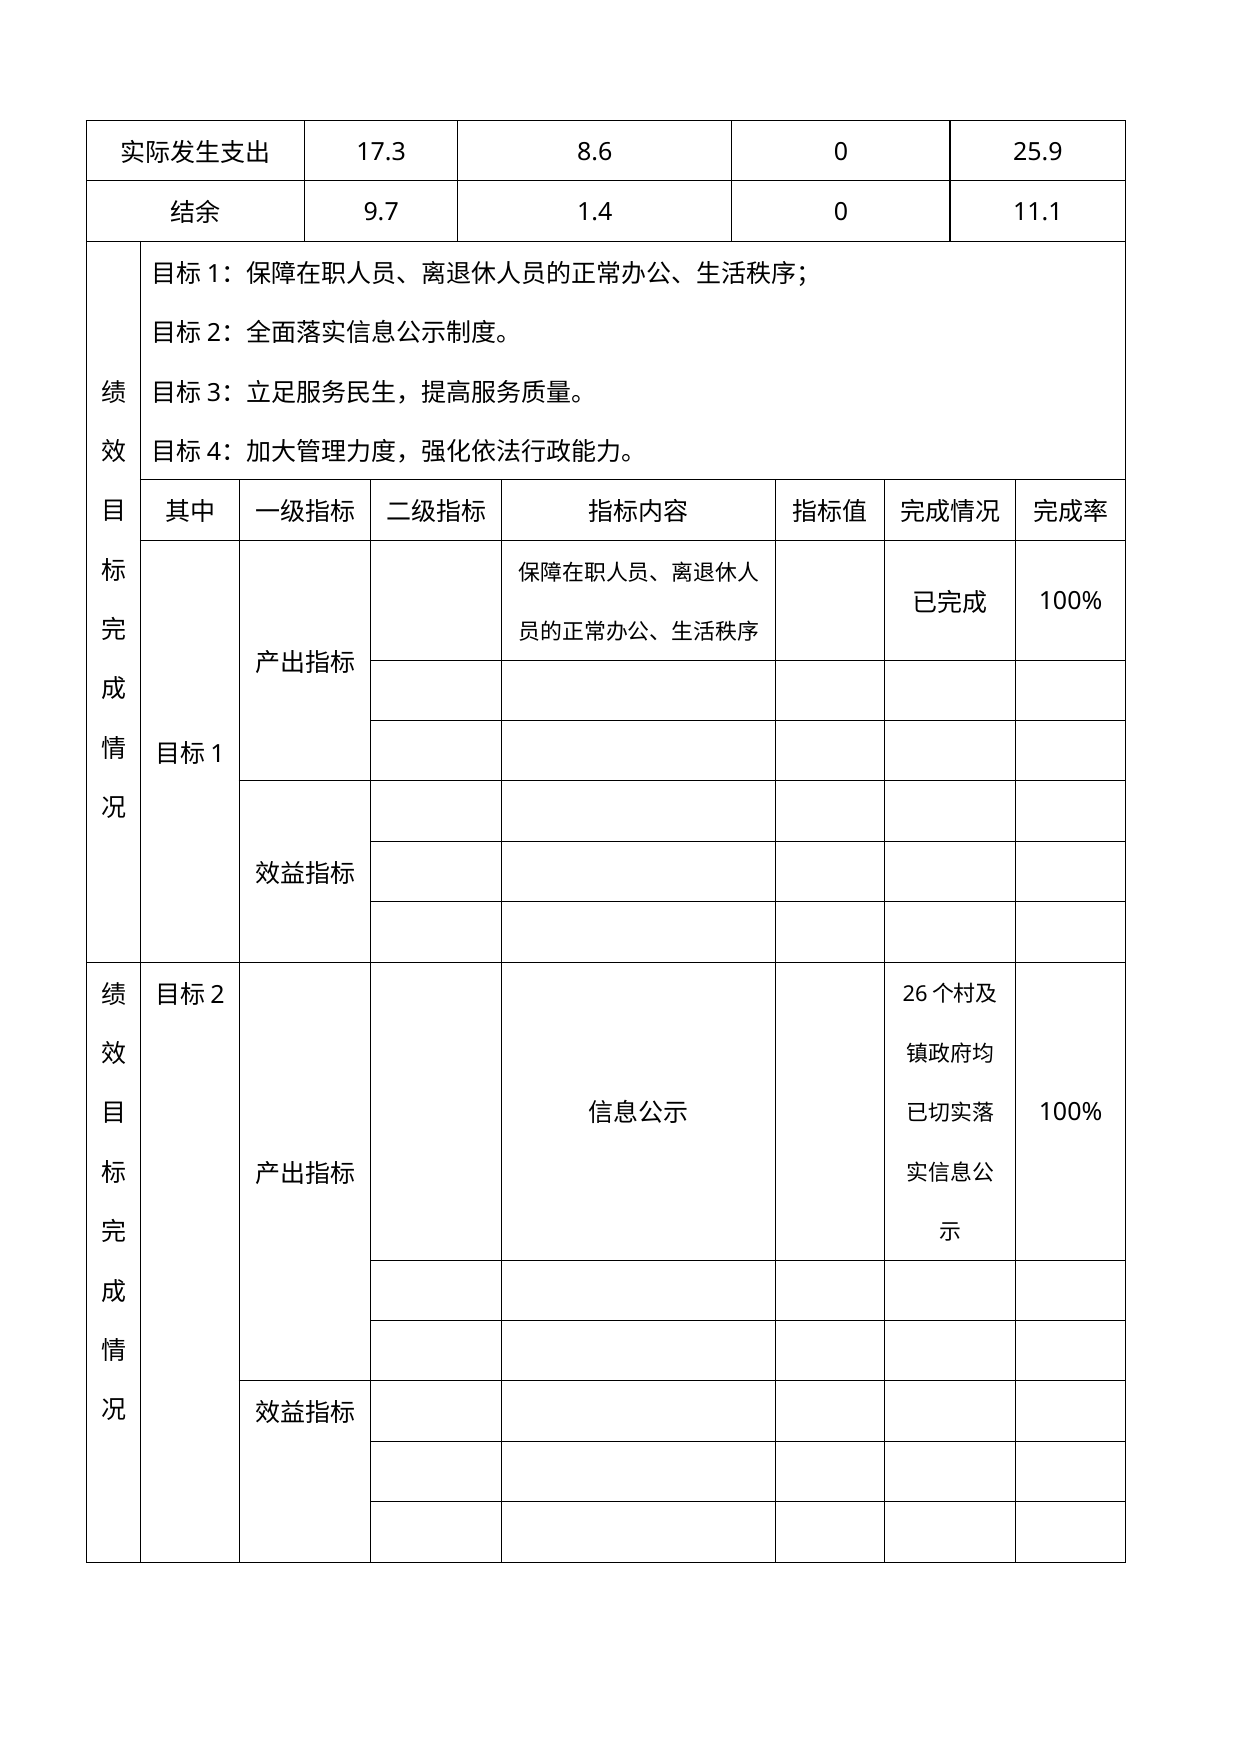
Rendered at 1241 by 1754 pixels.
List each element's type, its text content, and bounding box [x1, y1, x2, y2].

table_cell [502, 842, 775, 901]
table_cell [776, 661, 884, 720]
table_cell 结余 [87, 181, 304, 241]
table_cell [1016, 1261, 1125, 1320]
table_cell [885, 842, 1015, 901]
table_cell [371, 721, 501, 780]
table_cell 效益指标 [240, 781, 370, 962]
table_cell 完成率 [1016, 480, 1125, 540]
table_cell [371, 902, 501, 962]
table_cell [502, 902, 775, 962]
table_cell [371, 1442, 501, 1501]
table_cell 指标内容 [502, 480, 775, 540]
table_cell [885, 781, 1015, 841]
table_cell [502, 1381, 775, 1441]
table_cell [885, 721, 1015, 780]
table_cell 25.9 [951, 121, 1125, 180]
table_cell 实际发生支出 [87, 121, 304, 180]
table_cell [776, 781, 884, 841]
table_cell [371, 1502, 501, 1562]
table_cell 信息公示 [502, 963, 775, 1259]
table_cell [885, 1502, 1015, 1562]
table_cell 完成情况 [885, 480, 1015, 540]
table_cell [776, 541, 884, 659]
table_cell [502, 1502, 775, 1562]
table_cell [885, 661, 1015, 720]
table_cell [776, 842, 884, 901]
table_cell [776, 963, 884, 1259]
table_cell 0 [732, 121, 949, 180]
table_cell [1016, 721, 1125, 780]
table_cell [371, 781, 501, 841]
table_cell 保障在职人员、离退休人员的正常办公、生活秩序 [502, 541, 775, 659]
table_cell 二级指标 [371, 480, 501, 540]
table_cell [371, 1381, 501, 1441]
table_cell [371, 963, 501, 1259]
table_cell [502, 661, 775, 720]
table_cell [1016, 842, 1125, 901]
table_cell [885, 1321, 1015, 1380]
table_cell [776, 1381, 884, 1441]
table_cell 1.4 [458, 181, 731, 241]
table_cell [776, 1442, 884, 1501]
table_cell 产出指标 [240, 541, 370, 780]
table_cell 产出指标 [240, 963, 370, 1380]
table_cell 目标2 [141, 963, 239, 1562]
table_cell [885, 1381, 1015, 1441]
table_cell 0 [732, 181, 949, 241]
table_cell 100% [1016, 541, 1125, 659]
table_cell [776, 1321, 884, 1380]
table_cell [371, 842, 501, 901]
table_cell [1016, 1442, 1125, 1501]
table_cell 指标值 [776, 480, 884, 540]
table_cell [1016, 1502, 1125, 1562]
table_cell 绩效目标完成情况 [87, 242, 140, 962]
table_cell [371, 661, 501, 720]
table_cell [1016, 1321, 1125, 1380]
table_cell 目标1 [141, 541, 239, 962]
table_cell [776, 721, 884, 780]
table_cell 效益指标 [240, 1381, 370, 1562]
table_cell [502, 781, 775, 841]
table_cell 100% [1016, 963, 1125, 1259]
table_cell [1016, 902, 1125, 962]
table_cell [776, 1261, 884, 1320]
table_cell [885, 902, 1015, 962]
table_cell [371, 1321, 501, 1380]
table_cell 一级指标 [240, 480, 370, 540]
table_cell 9.7 [305, 181, 457, 241]
table_cell 26个村及镇政府均已切实落实信息公示 [885, 963, 1015, 1259]
table_cell [1016, 1381, 1125, 1441]
table_cell 绩效目标完成情况 [87, 963, 140, 1562]
table_cell [502, 1321, 775, 1380]
table_cell [885, 1261, 1015, 1320]
table_cell 其中 [141, 480, 239, 540]
table_cell [776, 902, 884, 962]
table_cell [776, 1502, 884, 1562]
table_cell [1016, 661, 1125, 720]
table_cell 已完成 [885, 541, 1015, 659]
table_cell 8.6 [458, 121, 731, 180]
table_cell [502, 721, 775, 780]
table_cell [502, 1442, 775, 1501]
table_cell [371, 541, 501, 659]
table_cell 17.3 [305, 121, 457, 180]
table_cell [1016, 781, 1125, 841]
table_cell 目标1：保障在职人员、离退休人员的正常办公、生活秩序； 目标2：全面落实信息公示制度。 目标3：立足服务民生，提高服务质量。 目标4：加大管理力度，强化依法行政能力。 [141, 242, 1125, 479]
table_cell [502, 1261, 775, 1320]
table_cell [885, 1442, 1015, 1501]
table_cell 11.1 [951, 181, 1125, 241]
table_cell [371, 1261, 501, 1320]
